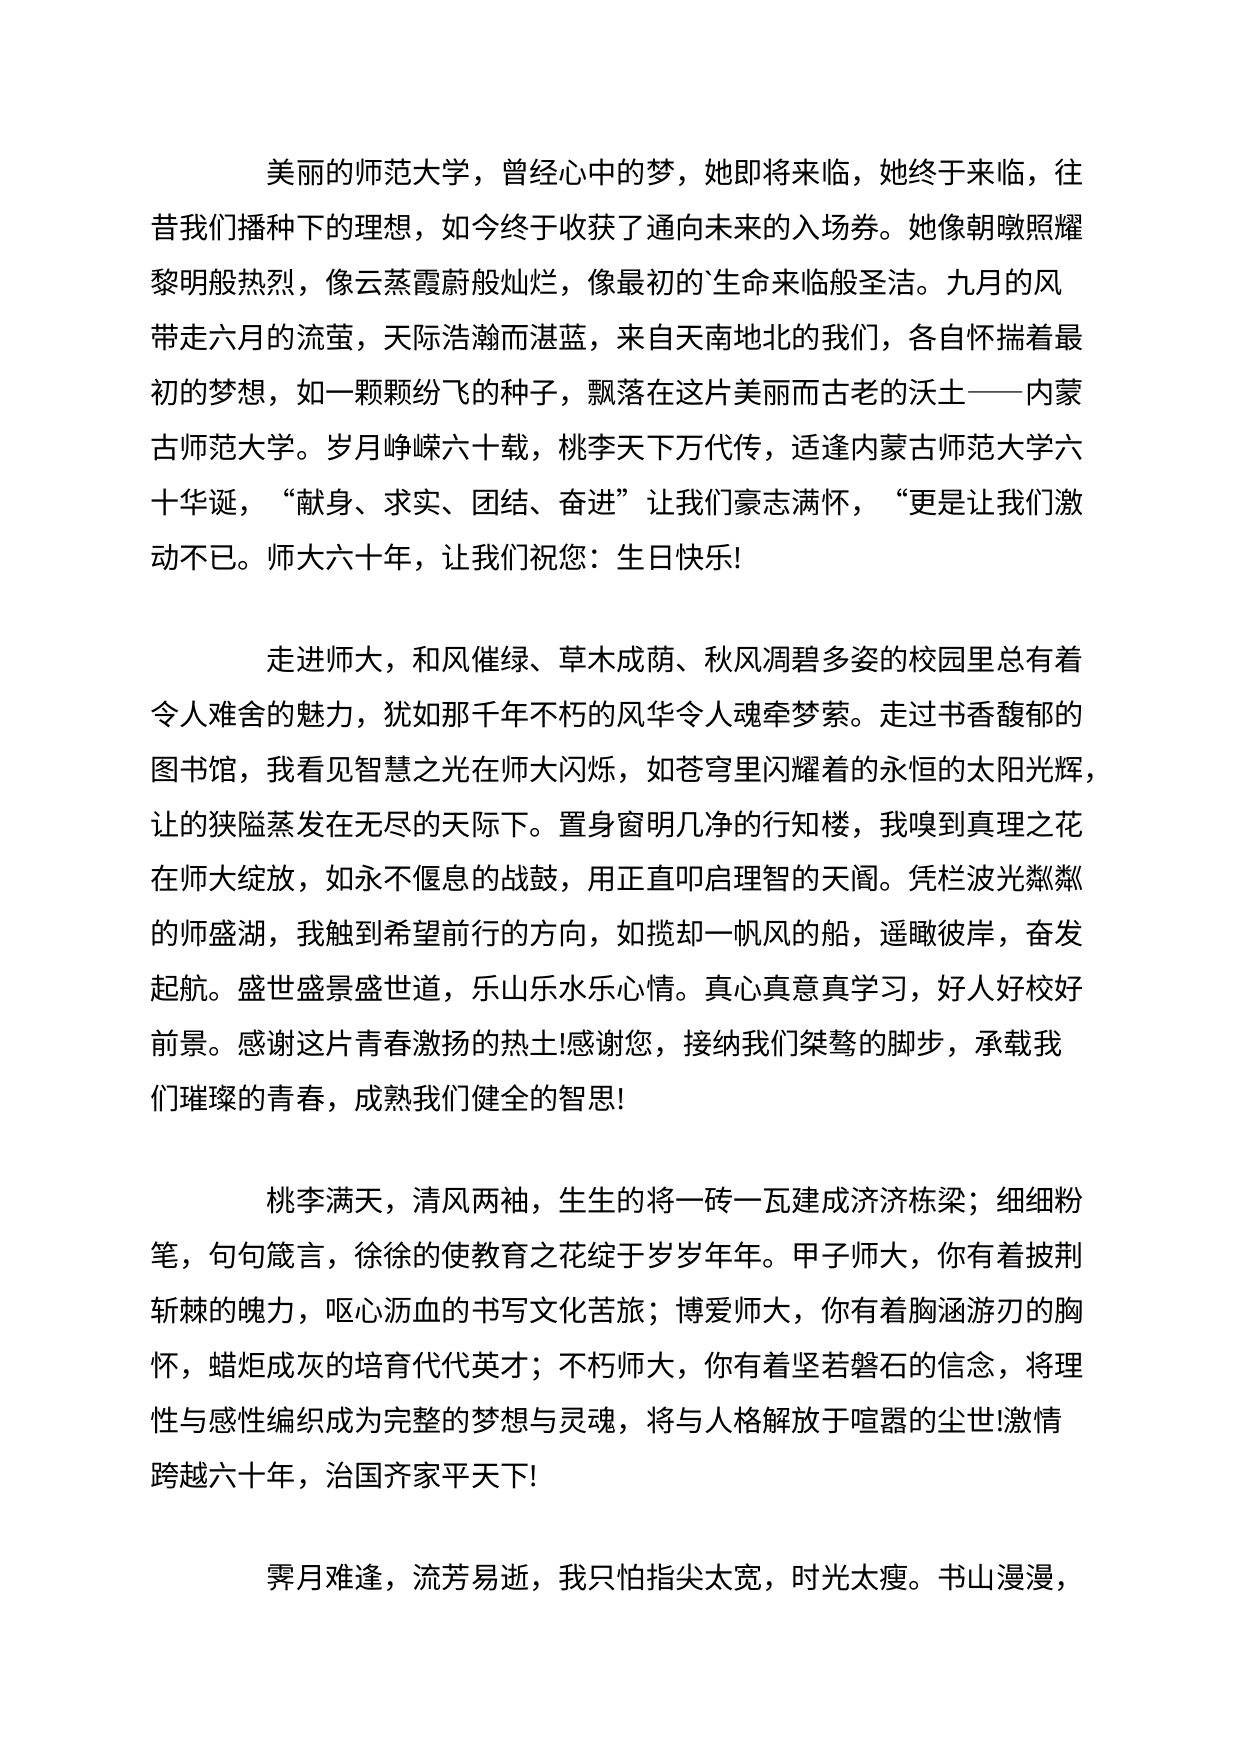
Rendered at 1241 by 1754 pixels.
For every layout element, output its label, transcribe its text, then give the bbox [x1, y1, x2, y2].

text 桃李满天，清风两袖，生生的将一砖一瓦建成济济栋梁；细细粉笔，句句箴言，徐徐的使教育之花绽于岁岁年年。甲子师大，你有着披荆斩棘的魄力，呕心沥血的书写文化苦旅；博爱师大，你有着胸涵游刃的胸怀，蜡炬成灰的培育代代英才；不朽师大，你有着坚若磐石的信念，将理性与感性编织成为完整的梦想与灵魂，将与人格解放于喧嚣的尘世!激情跨越六十年，治国齐家平天下! [150, 1178, 1090, 1494]
text 美丽的师范大学，曾经心中的梦，她即将来临，她终于来临，往昔我们播种下的理想，如今终于收获了通向未来的入场券。她像朝暾照耀黎明般热烈，像云蒸霞蔚般灿烂，像最初的`生命来临般圣洁。九月的风带走六月的流萤，天际浩瀚而湛蓝，来自天南地北的我们，各自怀揣着最初的梦想，如一颗颗纷飞的种子，飘落在这片美丽而古老的沃土——内蒙古师范大学。岁月峥嵘六十载，桃李天下万代传，适逢内蒙古师范大学六十华诞，“献身、求实、团结、奋进”让我们豪志满怀，“更是让我们激动不已。师大六十年，让我们祝您：生日快乐! [150, 150, 1090, 577]
text 走进师大，和风催绿、草木成荫、秋风凋碧多姿的校园里总有着令人难舍的魅力，犹如那千年不朽的风华令人魂牵梦萦。走过书香馥郁的图书馆，我看见智慧之光在师大闪烁，如苍穹里闪耀着的永恒的太阳光辉，让的狭隘蒸发在无尽的天际下。置身窗明几净的行知楼，我嗅到真理之花在师大绽放，如永不偃息的战鼓，用正直叩启理智的天阍。凭栏波光粼粼的师盛湖，我触到希望前行的方向，如揽却一帆风的船，遥瞰彼岸，奋发起航。盛世盛景盛世道，乐山乐水乐心情。真心真意真学习，好人好校好前景。感谢这片青春激扬的热土!感谢您，接纳我们桀骜的脚步，承载我们璀璨的青春，成熟我们健全的智思! [150, 636, 1090, 1118]
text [150, 1554, 1090, 1596]
